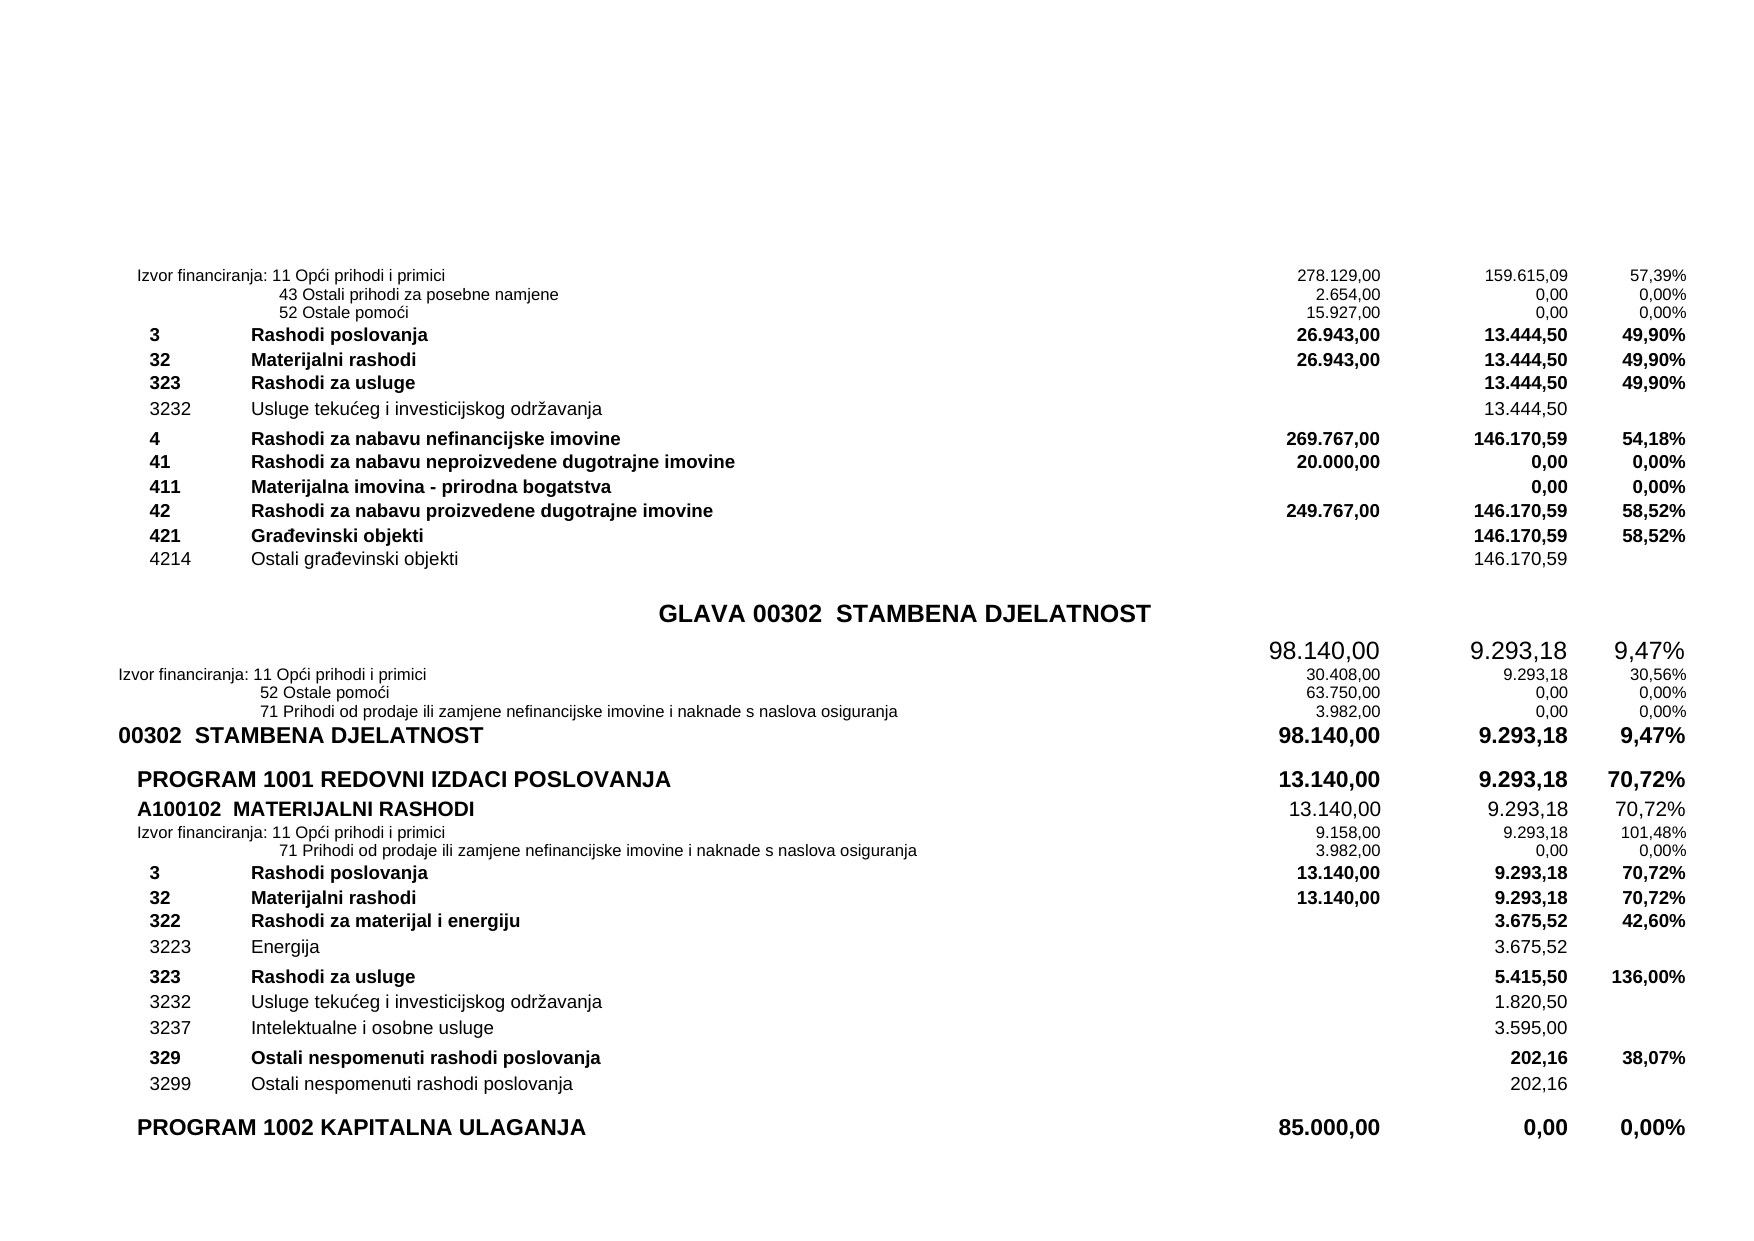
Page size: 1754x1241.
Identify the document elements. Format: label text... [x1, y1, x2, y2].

text Izvor financiranja: 11 Opći prihodi i primici 278.129,00 159.615,09 57,39% [118, 267, 1695, 285]
text 4214 Ostali građevinski objekti 146.170,59 [118, 549, 1695, 570]
text 71 Prihodi od prodaje ili zamjene nefinancijske imovine i naknade s naslova osiguranja 3.982,00 0,00 0,00% [118, 842, 1695, 860]
text 3299 Ostali nespomenuti rashodi poslovanja 202,16 [118, 1073, 1695, 1094]
text 3237 Intelektualne i osobne usluge 3.595,00 [118, 1018, 1695, 1038]
text 411 Materijalna imovina - prirodna bogatstva 0,00 0,00% [118, 477, 1695, 498]
text 421 Građevinski objekti 146.170,59 58,52% [118, 526, 1695, 547]
text Izvor financiranja: 11 Opći prihodi i primici 9.158,00 9.293,18 101,48% [118, 823, 1695, 842]
text Izvor financiranja: 11 Opći prihodi i primici 30.408,00 9.293,18 30,56% [118, 665, 1695, 684]
text 4 Rashodi za nabavu nefinancijske imovine 269.767,00 146.170,59 54,18% [118, 429, 1695, 449]
text 32 Materijalni rashodi 26.943,00 13.444,50 49,90% [118, 350, 1695, 371]
text 52 Ostale pomoći 63.750,00 0,00 0,00% [118, 684, 1695, 702]
text 322 Rashodi za materijal i energiju 3.675,52 42,60% [118, 911, 1695, 932]
text PROGRAM 1001 REDOVNI IZDACI POSLOVANJA 13.140,00 9.293,18 70,72% [118, 767, 1695, 793]
text 98.140,00 9.293,18 9,47% [118, 637, 1695, 665]
text 71 Prihodi od prodaje ili zamjene nefinancijske imovine i naknade s naslova osiguranja 3.982,00 0,00 0,00% [118, 702, 1695, 721]
text 3223 Energija 3.675,52 [118, 937, 1695, 957]
text 3 Rashodi poslovanja 13.140,00 9.293,18 70,72% [118, 863, 1695, 883]
text A100102 MATERIJALNI RASHODI 13.140,00 9.293,18 70,72% [118, 798, 1695, 821]
text 52 Ostale pomoći 15.927,00 0,00 0,00% [118, 304, 1695, 322]
text 43 Ostali prihodi za posebne namjene 2.654,00 0,00 0,00% [118, 285, 1695, 304]
text 3232 Usluge tekućeg i investicijskog održavanja 13.444,50 [118, 398, 1695, 419]
text 323 Rashodi za usluge 5.415,50 136,00% [118, 967, 1695, 988]
text 323 Rashodi za usluge 13.444,50 49,90% [118, 373, 1695, 394]
text 329 Ostali nespomenuti rashodi poslovanja 202,16 38,07% [118, 1048, 1695, 1069]
text PROGRAM 1002 KAPITALNA ULAGANJA 85.000,00 0,00 0,00% [118, 1115, 1695, 1140]
text 41 Rashodi za nabavu neproizvedene dugotrajne imovine 20.000,00 0,00 0,00% [118, 452, 1695, 473]
text 32 Materijalni rashodi 13.140,00 9.293,18 70,72% [118, 888, 1695, 909]
text 00302 STAMBENA DJELATNOST 98.140,00 9.293,18 9,47% [118, 723, 1695, 749]
text 3232 Usluge tekućeg i investicijskog održavanja 1.820,50 [118, 992, 1695, 1013]
text 42 Rashodi za nabavu proizvedene dugotrajne imovine 249.767,00 146.170,59 58,52% [118, 500, 1695, 521]
text 3 Rashodi poslovanja 26.943,00 13.444,50 49,90% [118, 324, 1695, 345]
text GLAVA 00302 STAMBENA DJELATNOST [118, 600, 1695, 628]
